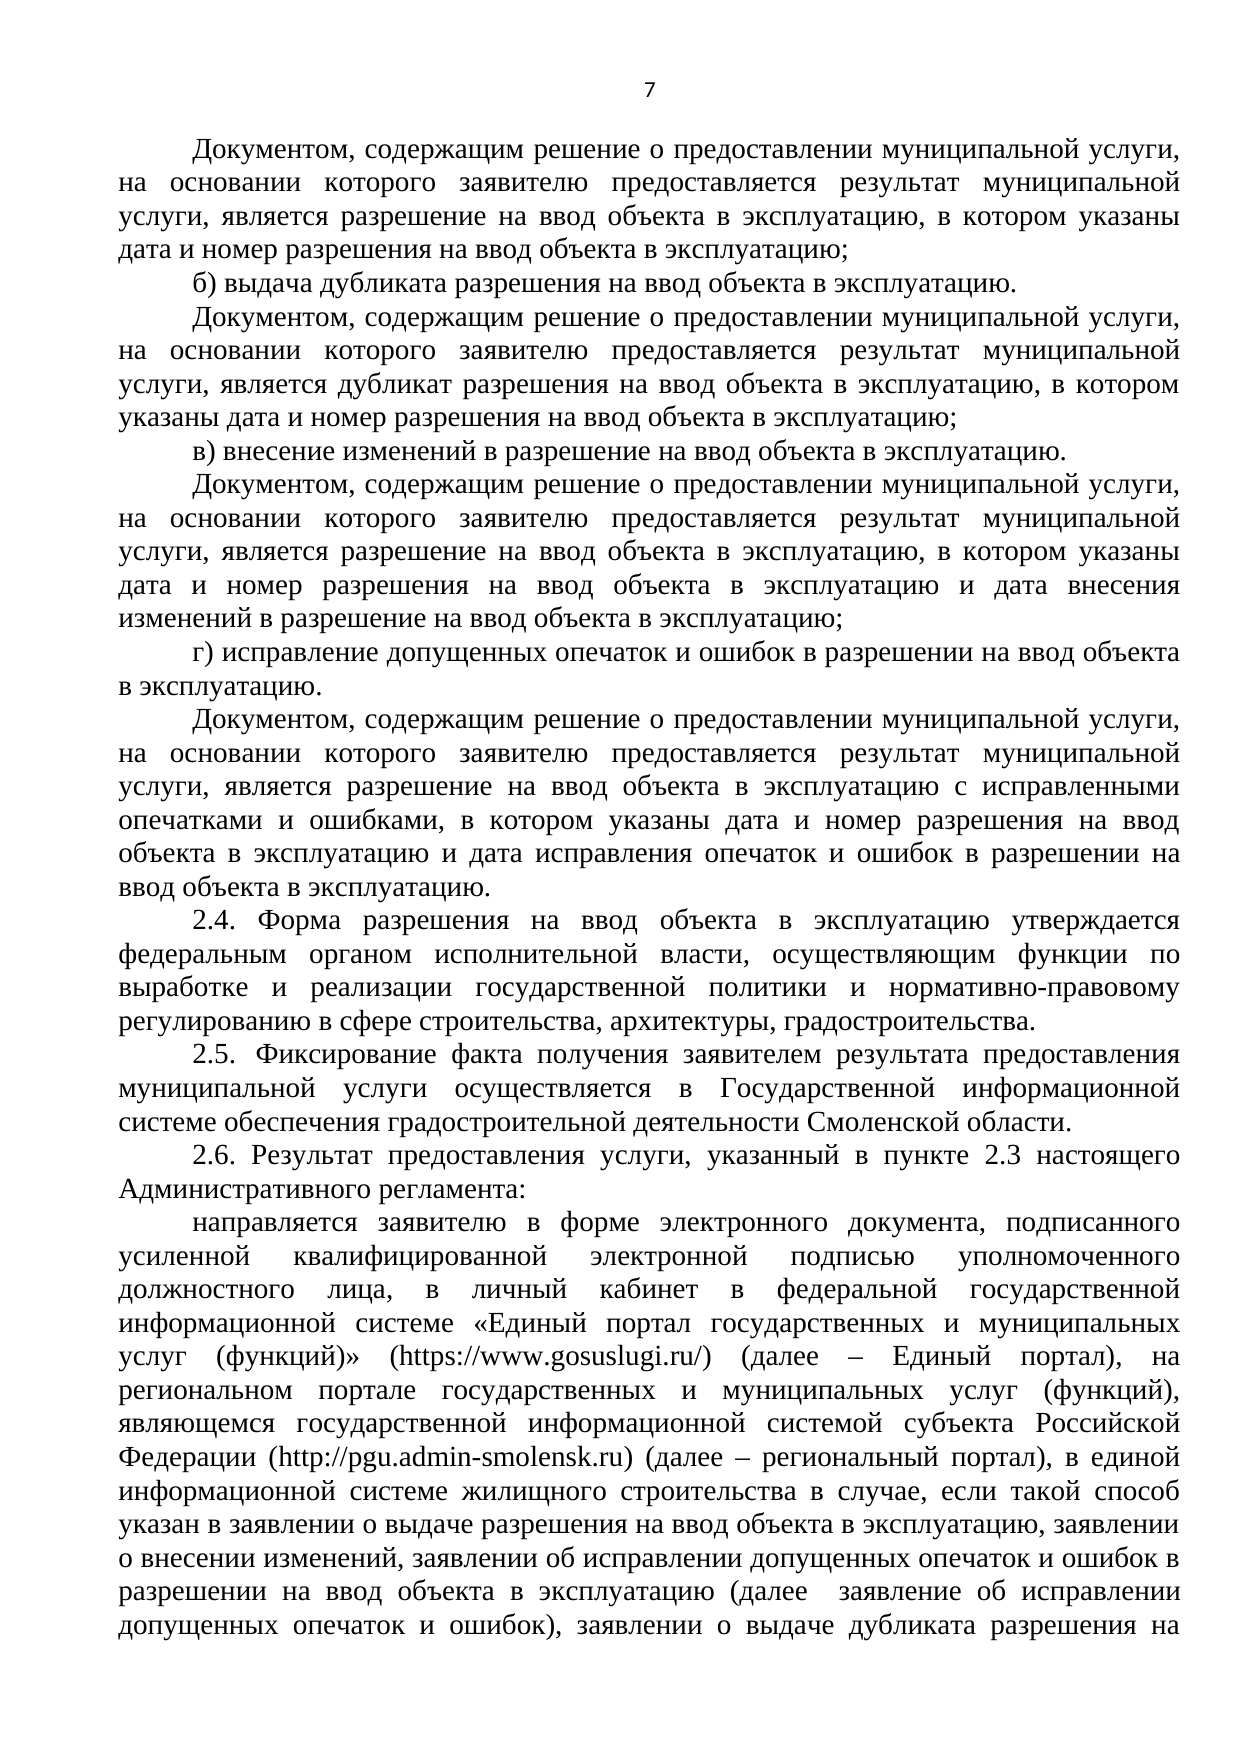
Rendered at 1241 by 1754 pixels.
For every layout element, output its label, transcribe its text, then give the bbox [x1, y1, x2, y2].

text в) внесение изменений в разрешение на ввод объекта в эксплуатацию. [118, 433, 1181, 466]
text Документом, содержащим решение о предоставлении муниципальной услуги, на основании которого заявителю предоставляется результат муниципальной услуги, является разрешение на ввод объекта в эксплуатацию, в котором указаны дата и номер разрешения на ввод объекта в эксплуатацию; [118, 131, 1181, 265]
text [118, 1204, 1181, 1640]
text 2.4. Форма разрешения на ввод объекта в эксплуатацию утверждается федеральным органом исполнительной власти, осуществляющим функции по выработке и реализации государственной политики и нормативно-правовому регулированию в сфере строительства, архитектуры, градостроительства. [118, 902, 1181, 1037]
text Документом, содержащим решение о предоставлении муниципальной услуги, на основании которого заявителю предоставляется результат муниципальной услуги, является разрешение на ввод объекта в эксплуатацию, в котором указаны дата и номер разрешения на ввод объекта в эксплуатацию и дата внесения изменений в разрешение на ввод объекта в эксплуатацию; [118, 466, 1181, 634]
text Документом, содержащим решение о предоставлении муниципальной услуги, на основании которого заявителю предоставляется результат муниципальной услуги, является разрешение на ввод объекта в эксплуатацию с исправленными опечатками и ошибками, в котором указаны дата и номер разрешения на ввод объекта в эксплуатацию и дата исправления опечаток и ошибок в разрешении на ввод объекта в эксплуатацию. [118, 701, 1181, 902]
text б) выдача дубликата разрешения на ввод объекта в эксплуатацию. [118, 265, 1181, 299]
text 2.5. Фиксирование факта получения заявителем результата предоставления муниципальной услуги осуществляется в Государственной информационной системе обеспечения градостроительной деятельности Смоленской области. [118, 1037, 1181, 1137]
text Документом, содержащим решение о предоставлении муниципальной услуги, на основании которого заявителю предоставляется результат муниципальной услуги, является дубликат разрешения на ввод объекта в эксплуатацию, в котором указаны дата и номер разрешения на ввод объекта в эксплуатацию; [118, 299, 1181, 433]
text 2.6. Результат предоставления услуги, указанный в пункте 2.3 настоящего Административного регламента: [118, 1137, 1181, 1204]
text г) исправление допущенных опечаток и ошибок в разрешении на ввод объекта в эксплуатацию. [118, 634, 1181, 701]
